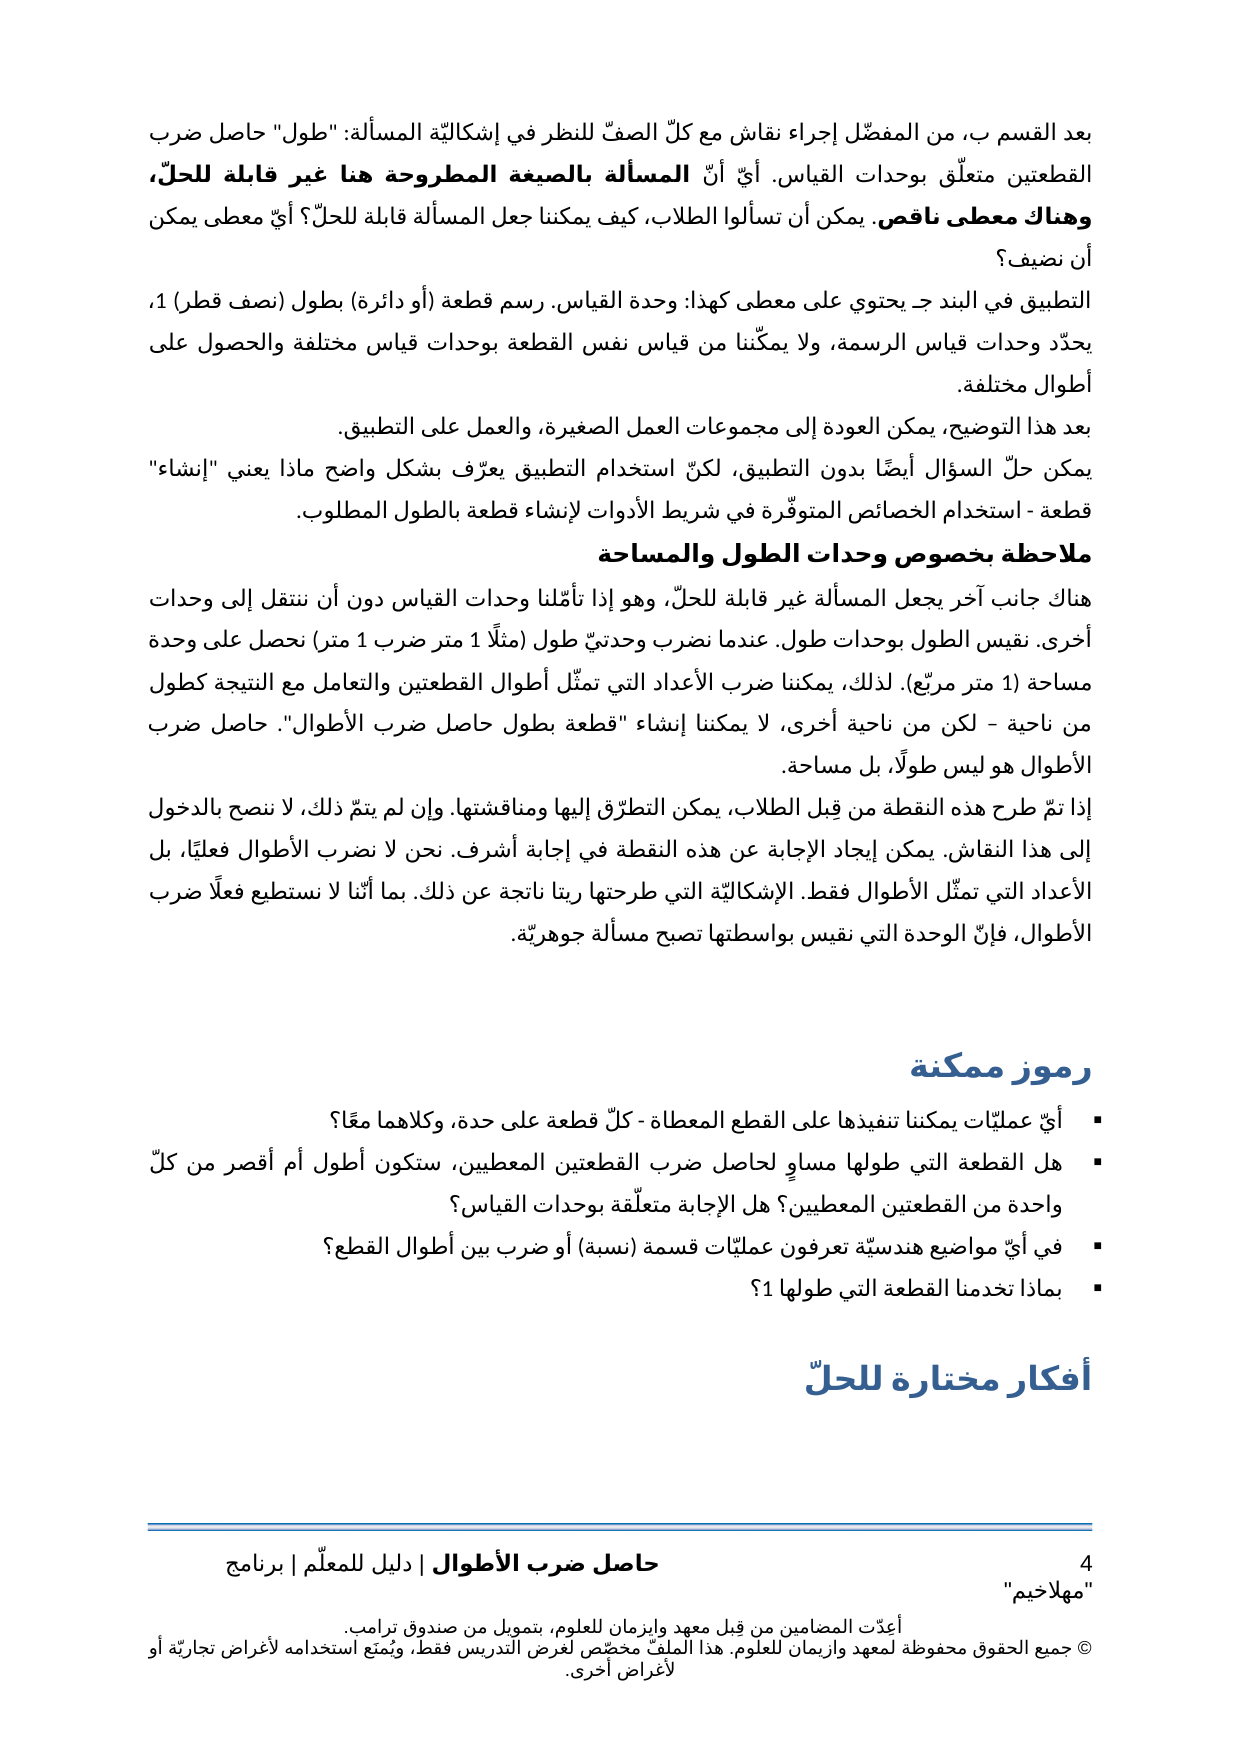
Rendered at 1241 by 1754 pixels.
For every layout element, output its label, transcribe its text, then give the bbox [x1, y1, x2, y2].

text بعد هذا التوضيح، يمكن العودة إلى مجموعات العمل الصغيرة، والعمل على التطبيق. [148, 412, 1092, 440]
list أيّ عمليّات يمكننا تنفيذها على القطع المعطاة - كلّ قطعة على حدة، وكلاهما معًا؟ [148, 1106, 1092, 1134]
text التطبيق في البند جـ يحتوي على معطى كهذا: وحدة القياس. رسم قطعة (أو دائرة) بطول (نصف قطر) 1، يحدّد وحدات قياس الرسمة، ولا يمكّننا من قياس نفس القطعة بوحدات قياس مختلفة والحصول على أطوال مختلفة. [148, 286, 1092, 398]
text ملاحظة بخصوص وحدات الطول والمساحة [148, 538, 1093, 568]
picture [147, 1523, 1093, 1531]
text بعد القسم ب، من المفضّل إجراء نقاش مع كلّ الصفّ للنظر في إشكاليّة المسألة: "طول" حاصل ضرب القطعتين متعلّق بوحدات القياس. أيّ أنّ المسألة بالصيغة المطروحة هنا غير قابلة للحلّ، وهناك معطى ناقص. يمكن أن تسألوا الطلاب، كيف يمكننا جعل المسألة قابلة للحلّ؟ أيّ معطى يمكن أن نضيف؟ [148, 118, 1092, 272]
text يمكن حلّ السؤال أيضًا بدون التطبيق، لكنّ استخدام التطبيق يعرّف بشكل واضح ماذا يعني "إنشاء" قطعة - استخدام الخصائص المتوفّرة في شريط الأدوات لإنشاء قطعة بالطول المطلوب. [148, 454, 1092, 524]
list في أيّ مواضيع هندسيّة تعرفون عمليّات قسمة (نسبة) أو ضرب بين أطوال القطع؟ [148, 1232, 1092, 1260]
list هل القطعة التي طولها مساوٍ لحاصل ضرب القطعتين المعطيين، ستكون أطول أم أقصر من كلّ واحدة من القطعتين المعطيين؟ هل الإجابة متعلّقة بوحدات القياس؟ [148, 1148, 1092, 1218]
text هناك جانب آخر يجعل المسألة غير قابلة للحلّ، وهو إذا تأمّلنا وحدات القياس دون أن ننتقل إلى وحدات أخرى. نقيس الطول بوحدات طول. عندما نضرب وحدتيّ طول (مثلًا 1 متر ضرب 1 متر) نحصل على وحدة مساحة (1 متر مربّع). لذلك، يمكننا ضرب الأعداد التي تمثّل أطوال القطعتين والتعامل مع النتيجة كطول من ناحية – لكن من ناحية أخرى، لا يمكننا إنشاء "قطعة بطول حاصل ضرب الأطوال". حاصل ضرب الأطوال هو ليس طولًا، بل مساحة. [148, 584, 1092, 779]
text إذا تمّ طرح هذه النقطة من قِبل الطلاب، يمكن التطرّق إليها ومناقشتها. وإن لم يتمّ ذلك، لا ننصح بالدخول إلى هذا النقاش. يمكن إيجاد الإجابة عن هذه النقطة في إجابة أشرف. نحن لا نضرب الأطوال فعليًا، بل الأعداد التي تمثّل الأطوال فقط. الإشكاليّة التي طرحتها ريتا ناتجة عن ذلك. بما أنّنا لا نستطيع فعلًا ضرب الأطوال، فإنّ الوحدة التي نقيس بواسطتها تصبح مسألة جوهريّة. [148, 793, 1092, 947]
subtitle رموز ممكنة [148, 1045, 1092, 1086]
subtitle أفكار مختارة للحلّ [148, 1358, 1092, 1399]
list بماذا تخدمنا القطعة التي طولها 1؟ [148, 1274, 1092, 1302]
